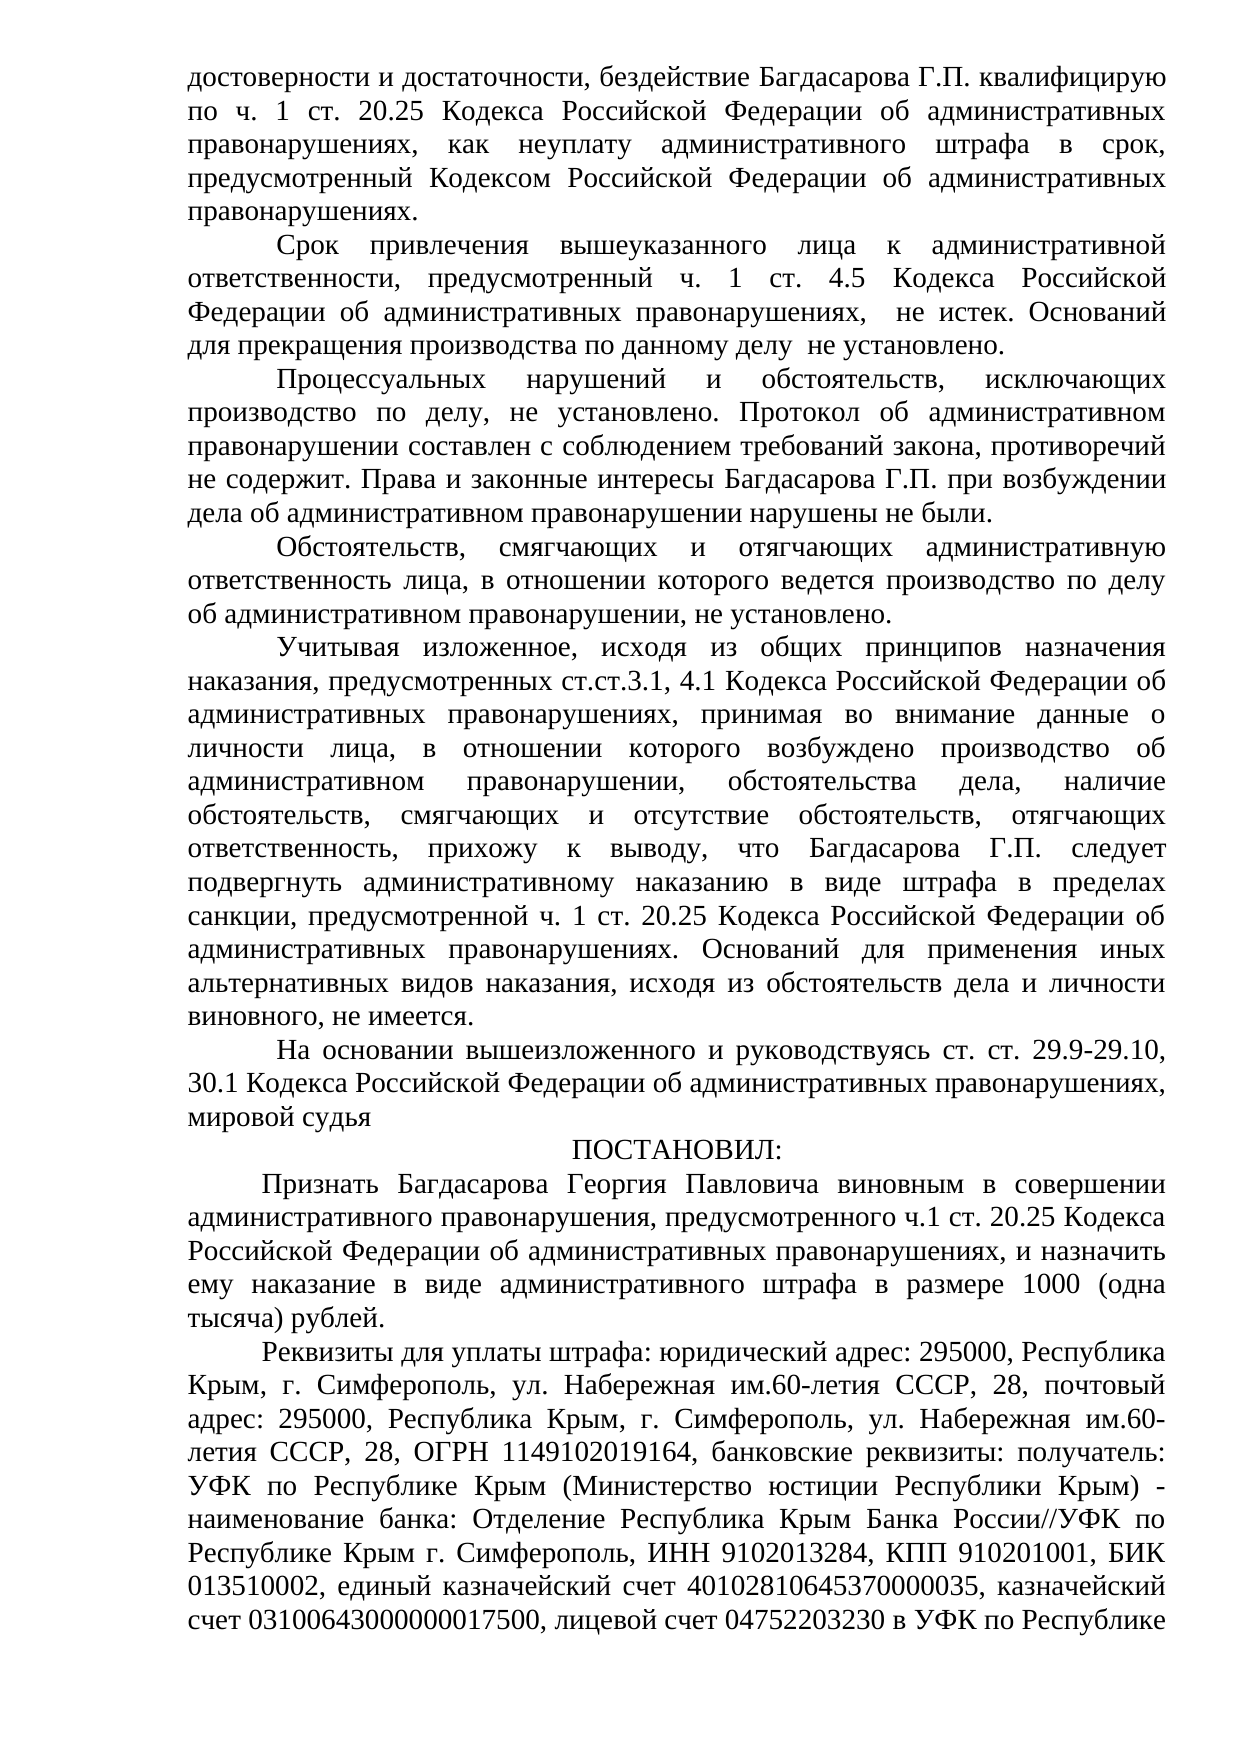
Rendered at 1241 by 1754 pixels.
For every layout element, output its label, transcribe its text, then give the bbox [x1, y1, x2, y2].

text Признать Багдасарова Георгия Павловича виновным в совершении административного правонарушения, предусмотренного ч.1 ст. 20.25 Кодекса Российской Федерации об административных правонарушениях, и назначить ему наказание в виде административного штрафа в размере 1000 (одна тысяча) рублей. [187, 1166, 1167, 1334]
text Процессуальных нарушений и обстоятельств, исключающих производство по делу, не установлено. Протокол об административном правонарушении составлен с соблюдением требований закона, противоречий не содержит. Права и законные интересы Багдасарова Г.П. при возбуждении дела об административном правонарушении нарушены не были. [187, 361, 1167, 529]
text Учитывая изложенное, исходя из общих принципов назначения наказания, предусмотренных ст.ст.3.1, 4.1 Кодекса Российской Федерации об административных правонарушениях, принимая во внимание данные о личности лица, в отношении которого возбуждено производство об административном правонарушении, обстоятельства дела, наличие обстоятельств, смягчающих и отсутствие обстоятельств, отягчающих ответственность, прихожу к выводу, что Багдасарова Г.П. следует подвергнуть административному наказанию в виде штрафа в пределах санкции, предусмотренной ч. 1 ст. 20.25 Кодекса Российской Федерации об административных правонарушениях. Оснований для применения иных альтернативных видов наказания, исходя из обстоятельств дела и личности виновного, не имеется. [187, 629, 1167, 1032]
text Обстоятельств, смягчающих и отягчающих административную ответственность лица, в отношении которого ведется производство по делу об административном правонарушении, не установлено. [187, 529, 1167, 629]
text На основании вышеизложенного и руководствуясь ст. ст. 29.9-29.10, 30.1 Кодекса Российской Федерации об административных правонарушениях, мировой судья [187, 1032, 1167, 1132]
text Срок привлечения вышеуказанного лица к административной ответственности, предусмотренный ч. 1 ст. 4.5 Кодекса Российской Федерации об административных правонарушениях, не истек. Оснований для прекращения производства по данному делу не установлено. [187, 227, 1167, 361]
text ПОСТАНОВИЛ: [187, 1132, 1167, 1166]
